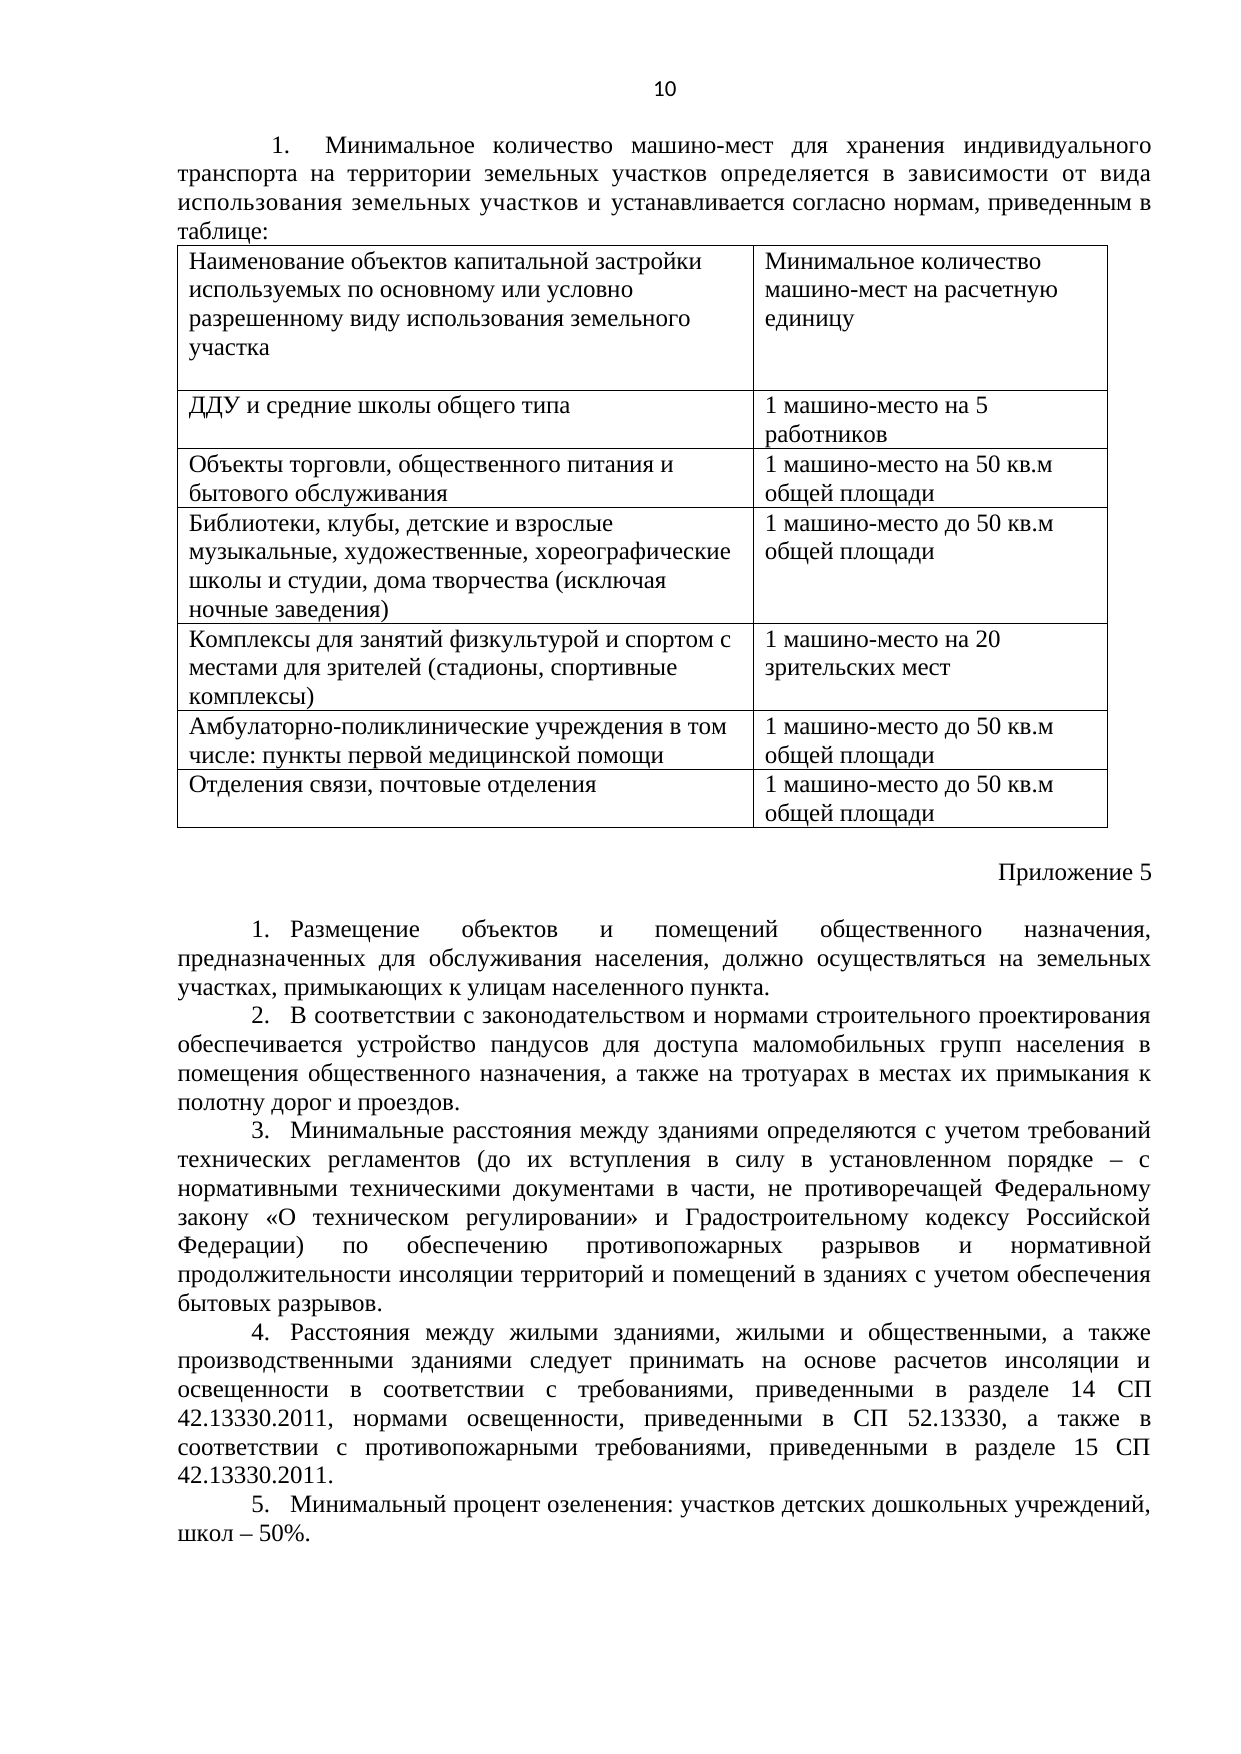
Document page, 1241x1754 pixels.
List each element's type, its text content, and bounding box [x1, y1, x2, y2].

table_cell 1 машино-место до 50 кв.м общей площади [754, 770, 1107, 827]
table_cell 1 машино-место до 50 кв.м общей площади [754, 711, 1107, 768]
list Минимальное количество машино-мест для хранения индивидуального транспорта на территории земельных участков определяется в зависимости от вида использования земельных участков и устанавливается согласно нормам, приведенным в таблице: [177, 130, 1152, 245]
table_cell Библиотеки, клубы, детские и взрослые музыкальные, художественные, хореографические школы и студии, дома творчества (исключая ночные заведения) [178, 508, 753, 623]
table_cell 1 машино-место до 50 кв.м общей площади [754, 508, 1107, 623]
list Минимальный процент озеленения: участков детских дошкольных учреждений, школ – 50%. [177, 1489, 1152, 1547]
text Приложение 5 [177, 857, 1152, 886]
table_header Минимальное количество машино-мест на расчетную единицу [754, 246, 1107, 389]
table_cell ДДУ и средние школы общего типа [178, 391, 753, 448]
table_cell 1 машино-место на 50 кв.м общей площади [754, 449, 1107, 507]
list В соответствии с законодательством и нормами строительного проектирования обеспечивается устройство пандусов для доступа маломобильных групп населения в помещения общественного назначения, а также на тротуарах в местах их примыкания к полотну дорог и проездов. [177, 1001, 1152, 1116]
table_cell 1 машино-место на 20 зрительских мест [754, 624, 1107, 710]
table_cell 1 машино-место на 5 работников [754, 391, 1107, 448]
table_cell Объекты торговли, общественного питания и бытового обслуживания [178, 449, 753, 507]
table_cell Отделения связи, почтовые отделения [178, 770, 753, 827]
table_cell Комплексы для занятий физкультурой и спортом с местами для зрителей (стадионы, спортивные комплексы) [178, 624, 753, 710]
table_header Наименование объектов капитальной застройки используемых по основному или условно разрешенному виду использования земельного участка [178, 246, 753, 389]
list Минимальные расстояния между зданиями определяются с учетом требований технических регламентов (до их вступления в силу в установленном порядке – с нормативными техническими документами в части, не противоречащей Федеральному закону «О техническом регулировании» и Градостроительному кодексу Российской Федерации) по обеспечению противопожарных разрывов и нормативной продолжительности инсоляции территорий и помещений в зданиях с учетом обеспечения бытовых разрывов. [177, 1116, 1152, 1317]
list Расстояния между жилыми зданиями, жилыми и общественными, а также производственными зданиями следует принимать на основе расчетов инсоляции и освещенности в соответствии с требованиями, приведенными в разделе 14 СП 42.13330.2011, нормами освещенности, приведенными в СП 52.13330, а также в соответствии с противопожарными требованиями, приведенными в разделе 15 СП 42.13330.2011. [177, 1317, 1152, 1489]
table_cell Амбулаторно-поликлинические учреждения в том числе: пункты первой медицинской помощи [178, 711, 753, 768]
list Размещение объектов и помещений общественного назначения, предназначенных для обслуживания населения, должно осуществляться на земельных участках, примыкающих к улицам населенного пункта. [177, 914, 1152, 1001]
